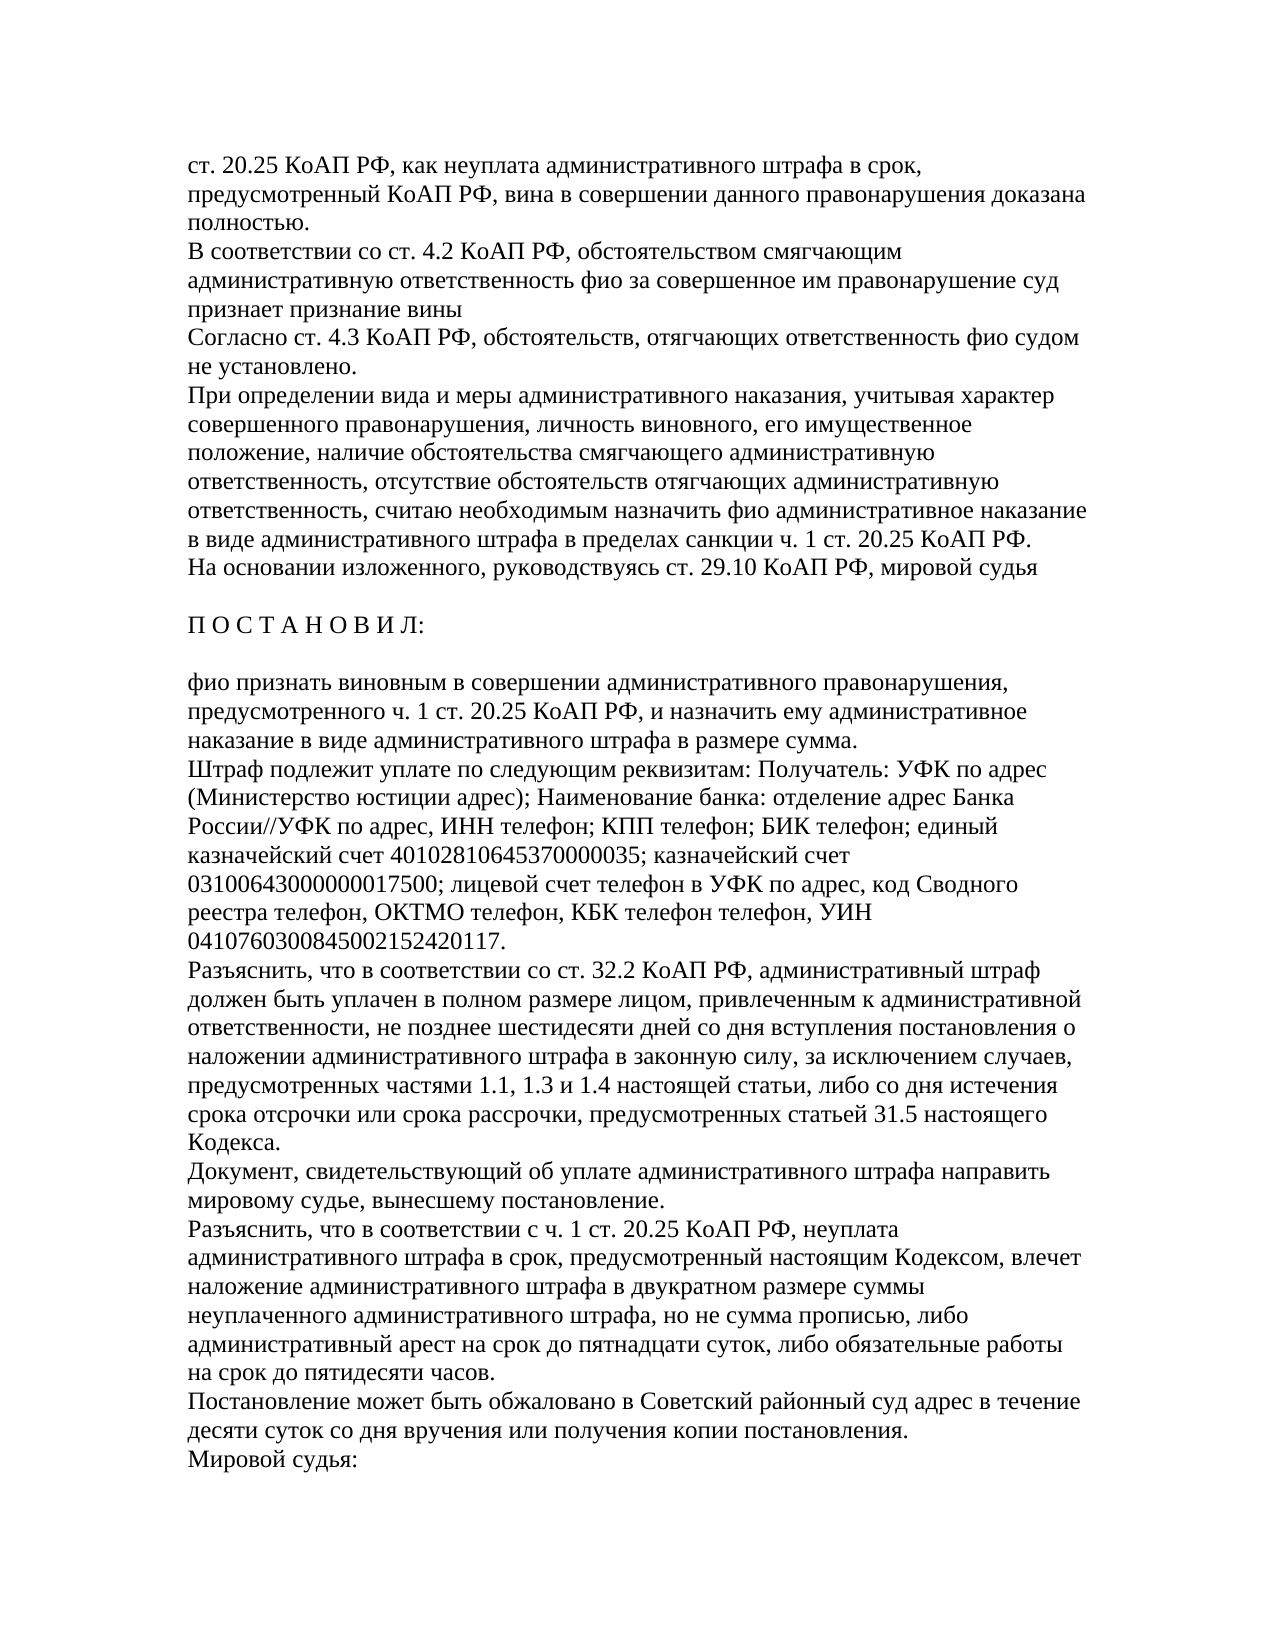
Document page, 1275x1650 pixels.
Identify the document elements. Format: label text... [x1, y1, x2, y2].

text При определении вида и меры административного наказания, учитывая характер совершенного правонарушения, личность виновного, его имущественное положение, наличие обстоятельства смягчающего административную ответственность, отсутствие обстоятельств отягчающих административную ответственность, считаю необходимым назначить фио административное наказание в виде административного штрафа в пределах санкции ч. 1 ст. 20.25 КоАП РФ. [187, 380, 1087, 552]
text Штраф подлежит уплате по следующим реквизитам: Получатель: УФК по адрес (Министерство юстиции адрес); Наименование банка: отделение адрес Банка России//УФК по адрес, ИНН телефон; КПП телефон; БИК телефон; единый казначейский счет 40102810645370000035; казначейский счет 03100643000000017500; лицевой счет телефон в УФК по адрес, код Сводного реестра телефон, ОКТМО телефон, КБК телефон телефон, УИН 0410760300845002152420117. [187, 754, 1087, 955]
text Мировой судья: [187, 1444, 1087, 1472]
text фио признать виновным в совершении административного правонарушения, предусмотренного ч. 1 ст. 20.25 КоАП РФ, и назначить ему административное наказание в виде административного штрафа в размере сумма. [187, 667, 1087, 754]
text Документ, свидетельствующий об уплате административного штрафа направить мировому судье, вынесшему постановление. [187, 1156, 1087, 1214]
text Разъяснить, что в соответствии со ст. 32.2 КоАП РФ, административный штраф должен быть уплачен в полном размере лицом, привлеченным к административной ответственности, не позднее шестидесяти дней со дня вступления постановления о наложении административного штрафа в законную силу, за исключением случаев, предусмотренных частями 1.1, 1.3 и 1.4 настоящей статьи, либо со дня истечения срока отсрочки или срока рассрочки, предусмотренных статьей 31.5 настоящего Кодекса. [187, 955, 1087, 1156]
text ст. 20.25 КоАП РФ, как неуплата административного штрафа в срок, предусмотренный КоАП РФ, вина в совершении данного правонарушения доказана полностью. [187, 150, 1087, 236]
text В соответствии со ст. 4.2 КоАП РФ, обстоятельством смягчающим административную ответственность фио за совершенное им правонарушение суд признает признание вины [187, 236, 1087, 322]
text Согласно ст. 4.3 КоАП РФ, обстоятельств, отягчающих ответственность фио судом не установлено. [187, 322, 1087, 380]
text П О С Т А Н О В И Л: [187, 610, 1087, 639]
text На основании изложенного, руководствуясь ст. 29.10 КоАП РФ, мировой судья [187, 552, 1087, 581]
text Разъяснить, что в соответствии с ч. 1 ст. 20.25 КоАП РФ, неуплата административного штрафа в срок, предусмотренный настоящим Кодексом, влечет наложение административного штрафа в двукратном размере суммы неуплаченного административного штрафа, но не сумма прописью, либо административный арест на срок до пятнадцати суток, либо обязательные работы на срок до пятидесяти часов. [187, 1214, 1087, 1386]
text Постановление может быть обжаловано в Советский районный суд адрес в течение десяти суток со дня вручения или получения копии постановления. [187, 1386, 1087, 1444]
